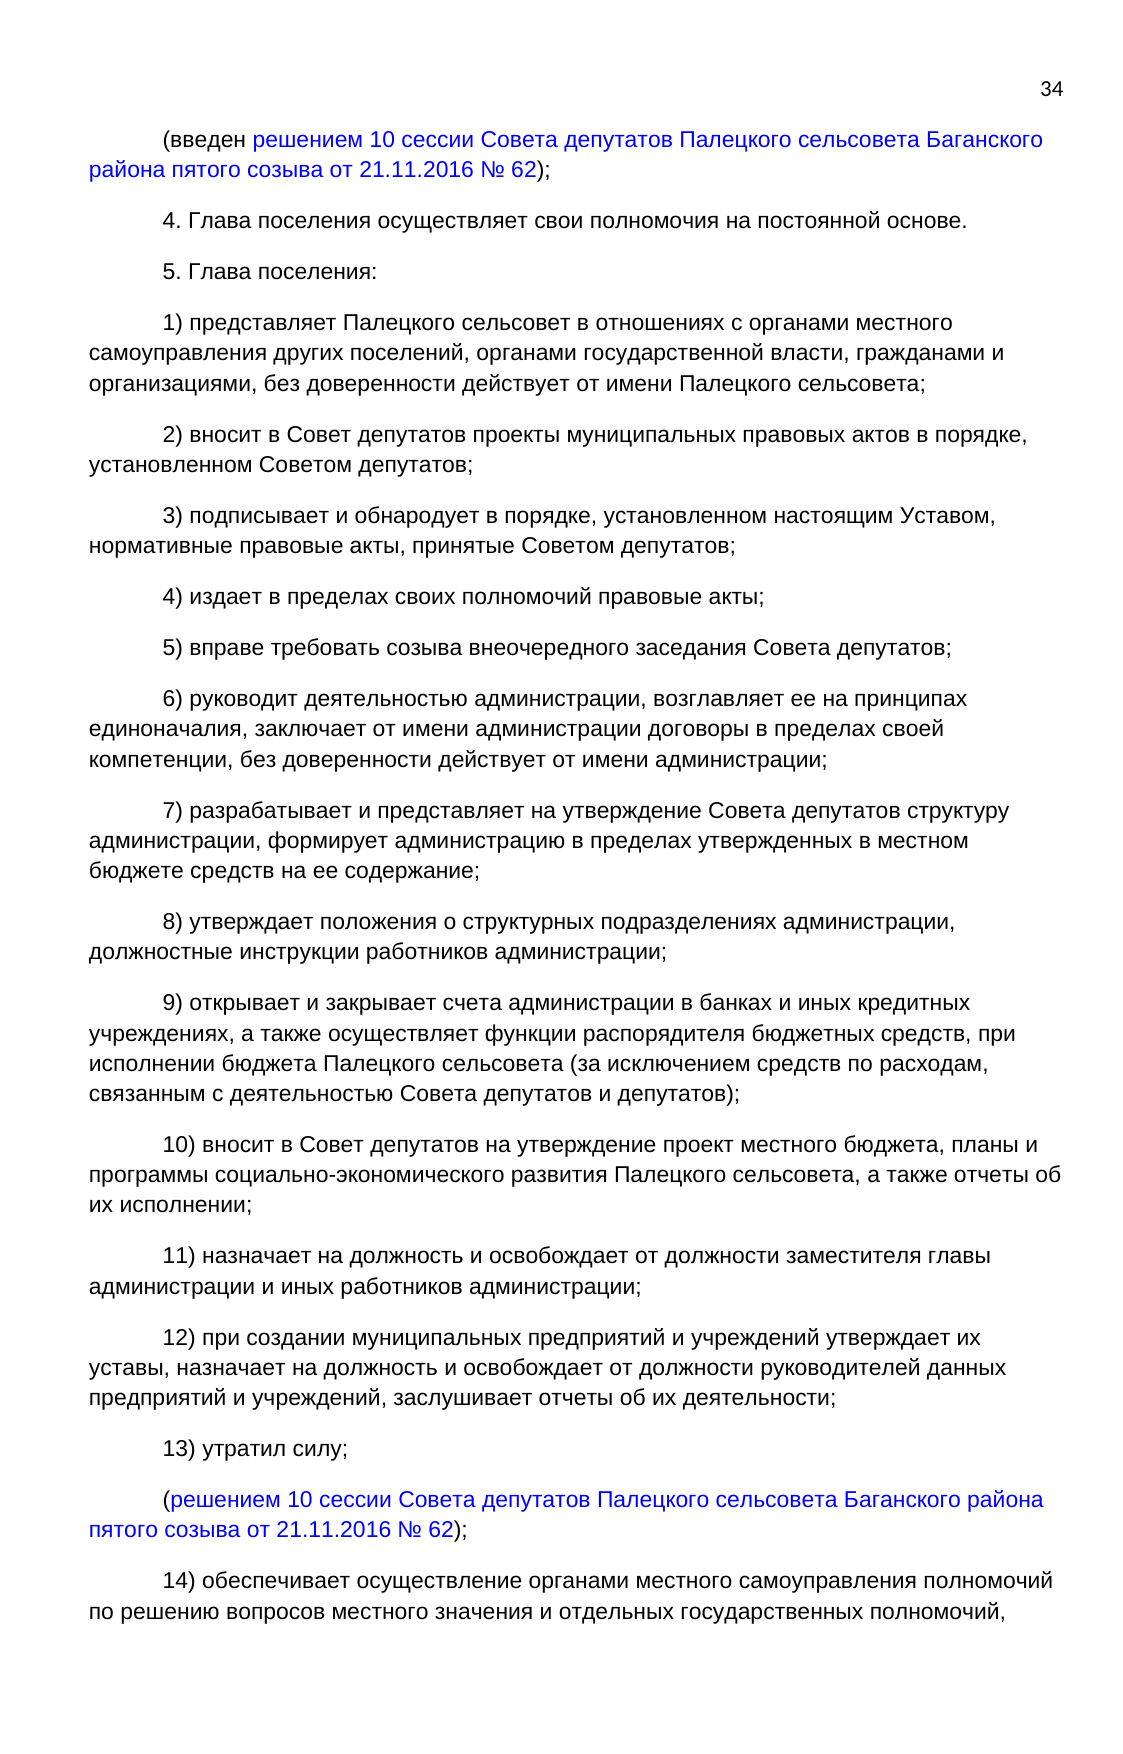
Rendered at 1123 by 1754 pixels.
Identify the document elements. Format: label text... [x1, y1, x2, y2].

text 4. Глава поселения осуществляет свои полномочия на постоянной основе. [89, 207, 1063, 233]
text 9) открывает и закрывает счета администрации в банках и иных кредитных учреждениях, а также осуществляет функции распорядителя бюджетных средств, при исполнении бюджета Палецкого сельсовета (за исключением средств по расходам, связанным с деятельностью Совета депутатов и депутатов); [89, 989, 1063, 1106]
text 5. Глава поселения: [89, 258, 1063, 284]
text 12) при создании муниципальных предприятий и учреждений утверждает их уставы, назначает на должность и освобождает от должности руководителей данных предприятий и учреждений, заслушивает отчеты об их деятельности; [89, 1324, 1063, 1411]
text 13) утратил силу; [89, 1435, 1063, 1462]
text 6) руководит деятельностью администрации, возглавляет ее на принципах единоначалия, заключает от имени администрации договоры в пределах своей компетенции, без доверенности действует от имени администрации; [89, 685, 1063, 772]
text 7) разрабатывает и представляет на утверждение Совета депутатов структуру администрации, формирует администрацию в пределах утвержденных в местном бюджете средств на ее содержание; [89, 797, 1063, 883]
text 5) вправе требовать созыва внеочередного заседания Совета депутатов; [89, 634, 1063, 661]
text 8) утверждает положения о структурных подразделениях администрации, должностные инструкции работников администрации; [89, 908, 1063, 965]
text 10) вносит в Совет депутатов на утверждение проект местного бюджета, планы и программы социально-экономического развития Палецкого сельсовета, а также отчеты об их исполнении; [89, 1131, 1063, 1218]
text 4) издает в пределах своих полномочий правовые акты; [89, 583, 1063, 609]
text 3) подписывает и обнародует в порядке, установленном настоящим Уставом, нормативные правовые акты, принятые Советом депутатов; [89, 502, 1063, 558]
text (решением 10 сессии Совета депутатов Палецкого сельсовета Баганского района пятого созыва от 21.11.2016 № 62); [89, 1486, 1063, 1543]
text 2) вносит в Совет депутатов проекты муниципальных правовых актов в порядке, установленном Советом депутатов; [89, 421, 1063, 477]
text 1) представляет Палецкого сельсовет в отношениях с органами местного самоуправления других поселений, органами государственной власти, гражданами и организациями, без доверенности действует от имени Палецкого сельсовета; [89, 309, 1063, 396]
text (введен решением 10 сессии Совета депутатов Палецкого сельсовета Баганского района пятого созыва от 21.11.2016 № 62); [89, 126, 1063, 182]
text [89, 1567, 1063, 1624]
text 11) назначает на должность и освобождает от должности заместителя главы администрации и иных работников администрации; [89, 1242, 1063, 1299]
